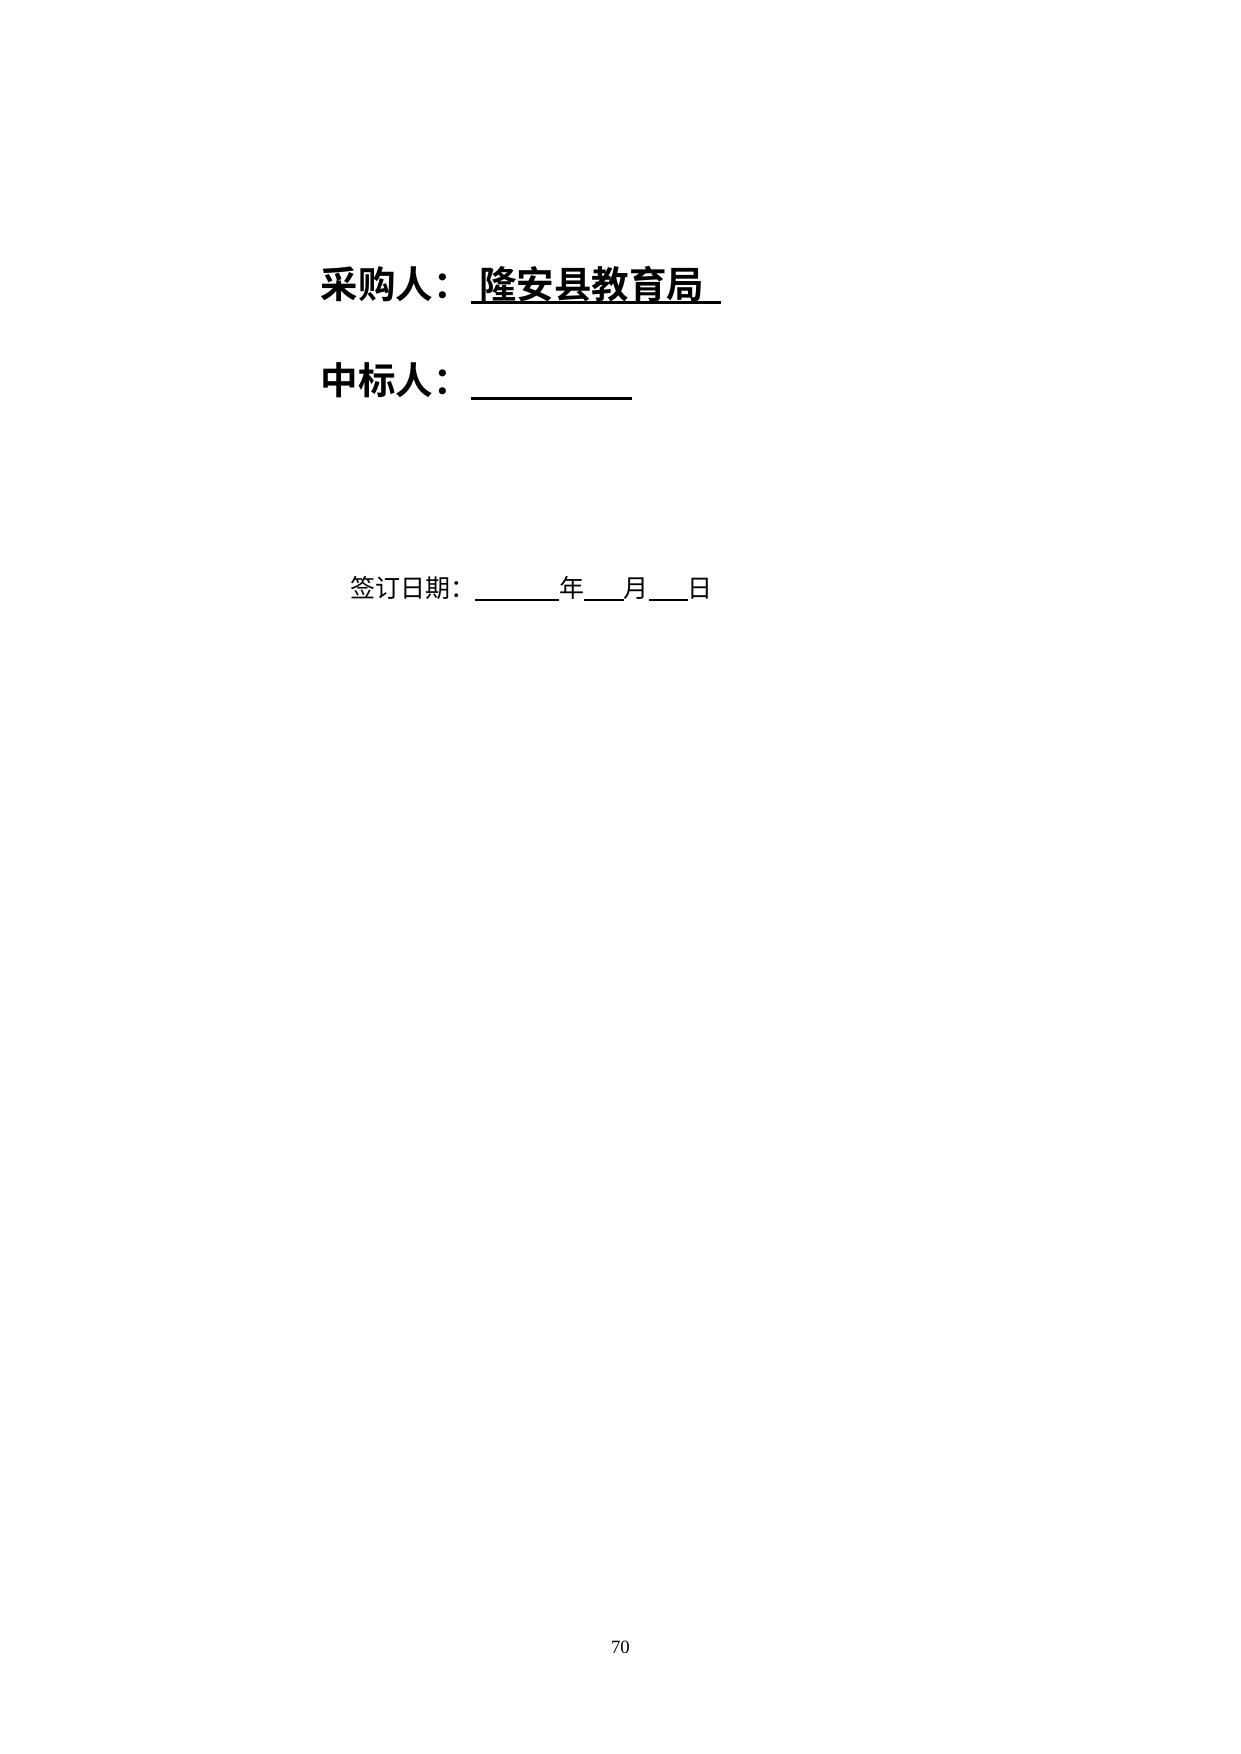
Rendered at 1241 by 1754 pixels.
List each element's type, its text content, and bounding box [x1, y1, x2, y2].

text 签订日期： 年 月 日 [112, 552, 1128, 621]
text 中标人： [112, 343, 1128, 412]
text 采购人： 隆安县教育局 [112, 247, 1128, 316]
